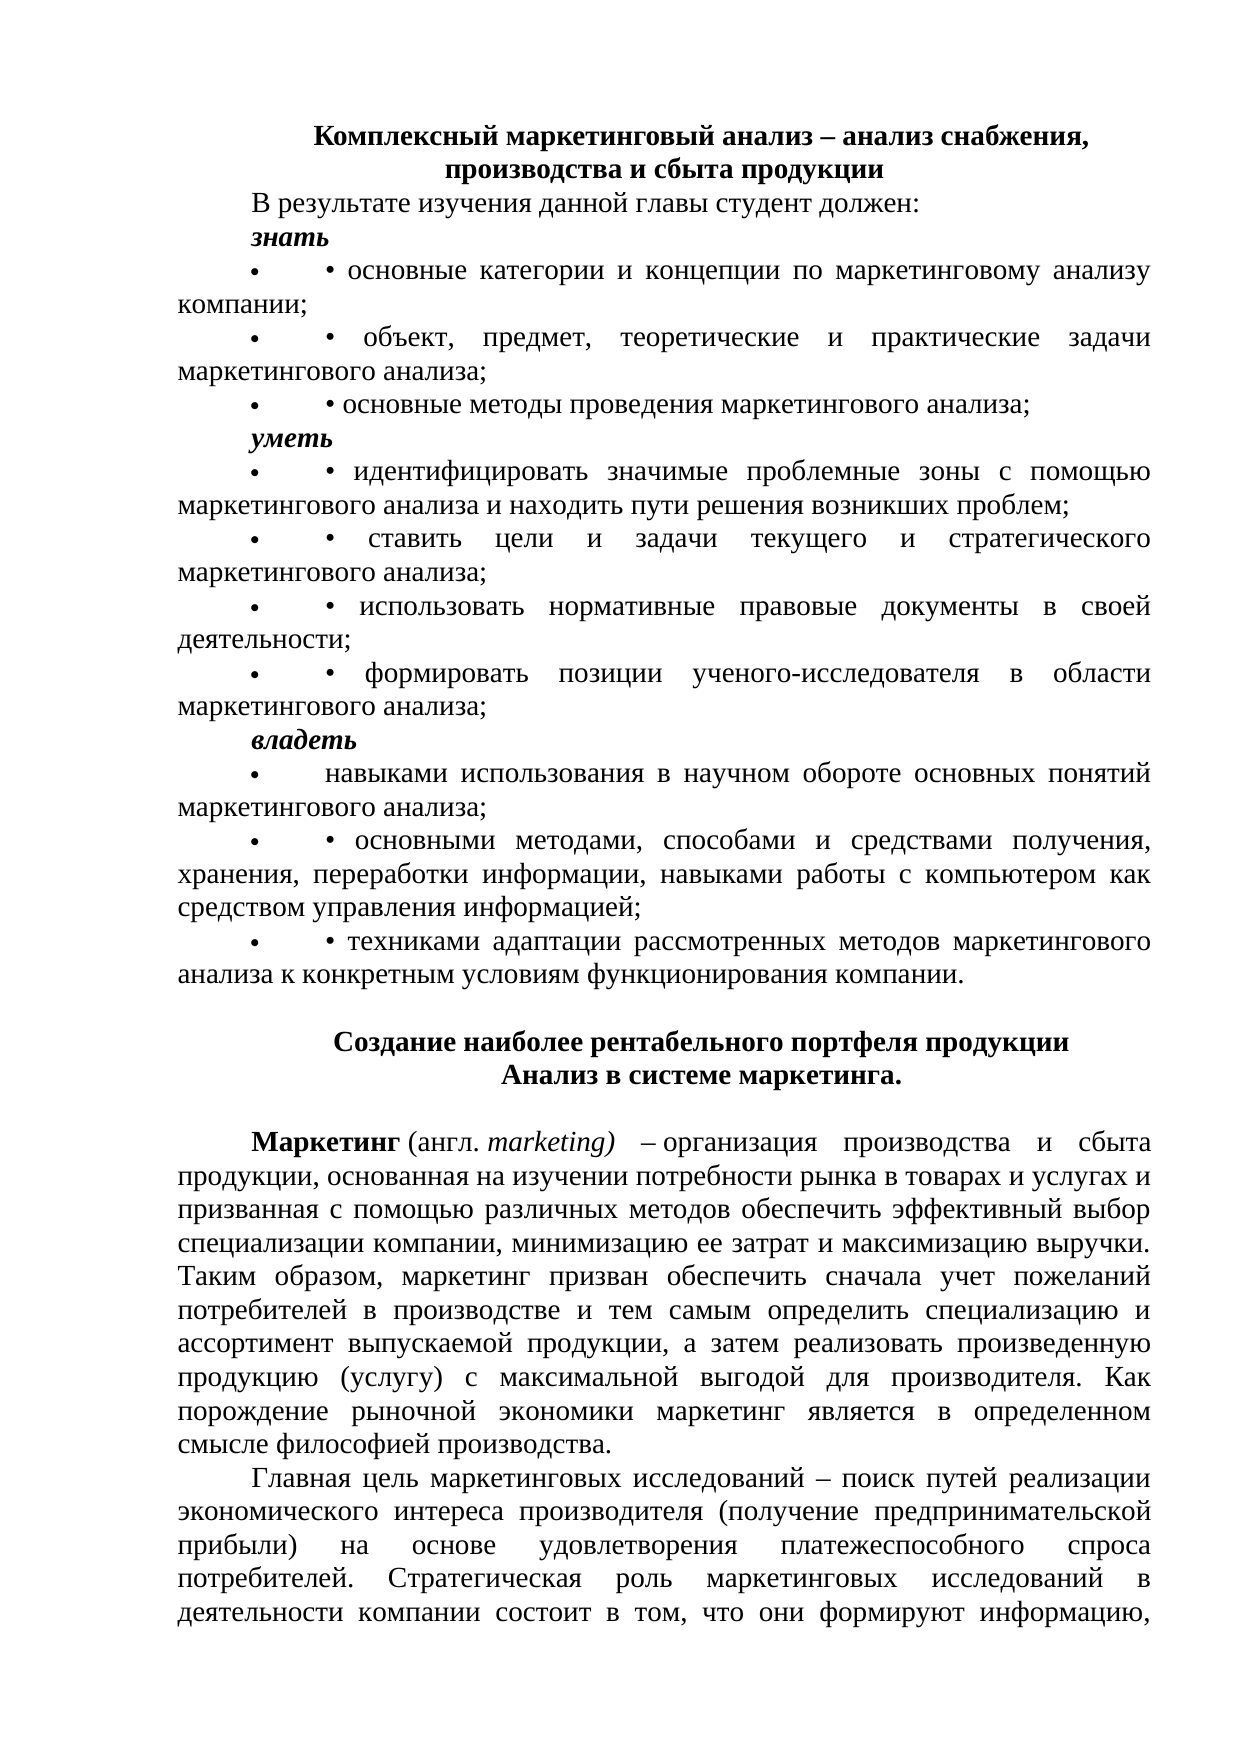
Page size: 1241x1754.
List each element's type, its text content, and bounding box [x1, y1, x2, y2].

list • основные методы проведения маркетингового анализа; [177, 386, 1152, 420]
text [177, 1460, 1152, 1627]
text Создание наиболее рентабельного портфеля продукции [177, 1024, 1152, 1057]
list • ставить цели и задачи текущего и стратегического маркетингового анализа; [177, 521, 1152, 588]
list • основные категории и концепции по маркетинговому анализу компании; [177, 252, 1152, 319]
list • основными методами, способами и средствами получения, хранения, переработки информации, навыками работы с компьютером как средством управления информацией; [177, 822, 1152, 923]
list • использовать нормативные правовые документы в своей деятельности; [177, 588, 1152, 655]
list • объект, предмет, теоретические и практические задачи маркетингового анализа; [177, 319, 1152, 386]
list • идентифицировать значимые проблемные зоны с помощью маркетингового анализа и находить пути решения возникших проблем; [177, 453, 1152, 521]
text уметь [177, 420, 1152, 453]
text знать [177, 219, 1152, 252]
list • формировать позиции ученого-исследователя в области маркетингового анализа; [177, 655, 1152, 722]
list навыками использования в научном обороте основных понятий маркетингового анализа; [177, 755, 1152, 822]
list • техниками адаптации рассмотренных методов маркетингового анализа к конкретным условиям функционирования компании. [177, 923, 1152, 990]
text владеть [177, 722, 1152, 755]
text Маркетинг (англ. marketing) – организация производства и сбыта продукции, основанная на изучении потребности рынка в товарах и услугах и призванная с помощью различных методов обеспечить эффективный выбор специализации компании, минимизацию ее затрат и максимизацию выручки. Таким образом, маркетинг призван обеспечить сначала учет пожеланий потребителей в производстве и тем самым определить специализацию и ассортимент выпускаемой продукции, а затем реализовать произведенную продукцию (услугу) с максимальной выгодой для производителя. Как порождение рыночной экономики маркетинг является в определенном смысле философией производства. [177, 1124, 1152, 1460]
text Комплексный маркетинговый анализ – анализ снабжения, производства и сбыта продукции [177, 118, 1152, 185]
text Анализ в системе маркетинга. [177, 1057, 1152, 1091]
text В результате изучения данной главы студент должен: [177, 185, 1152, 219]
